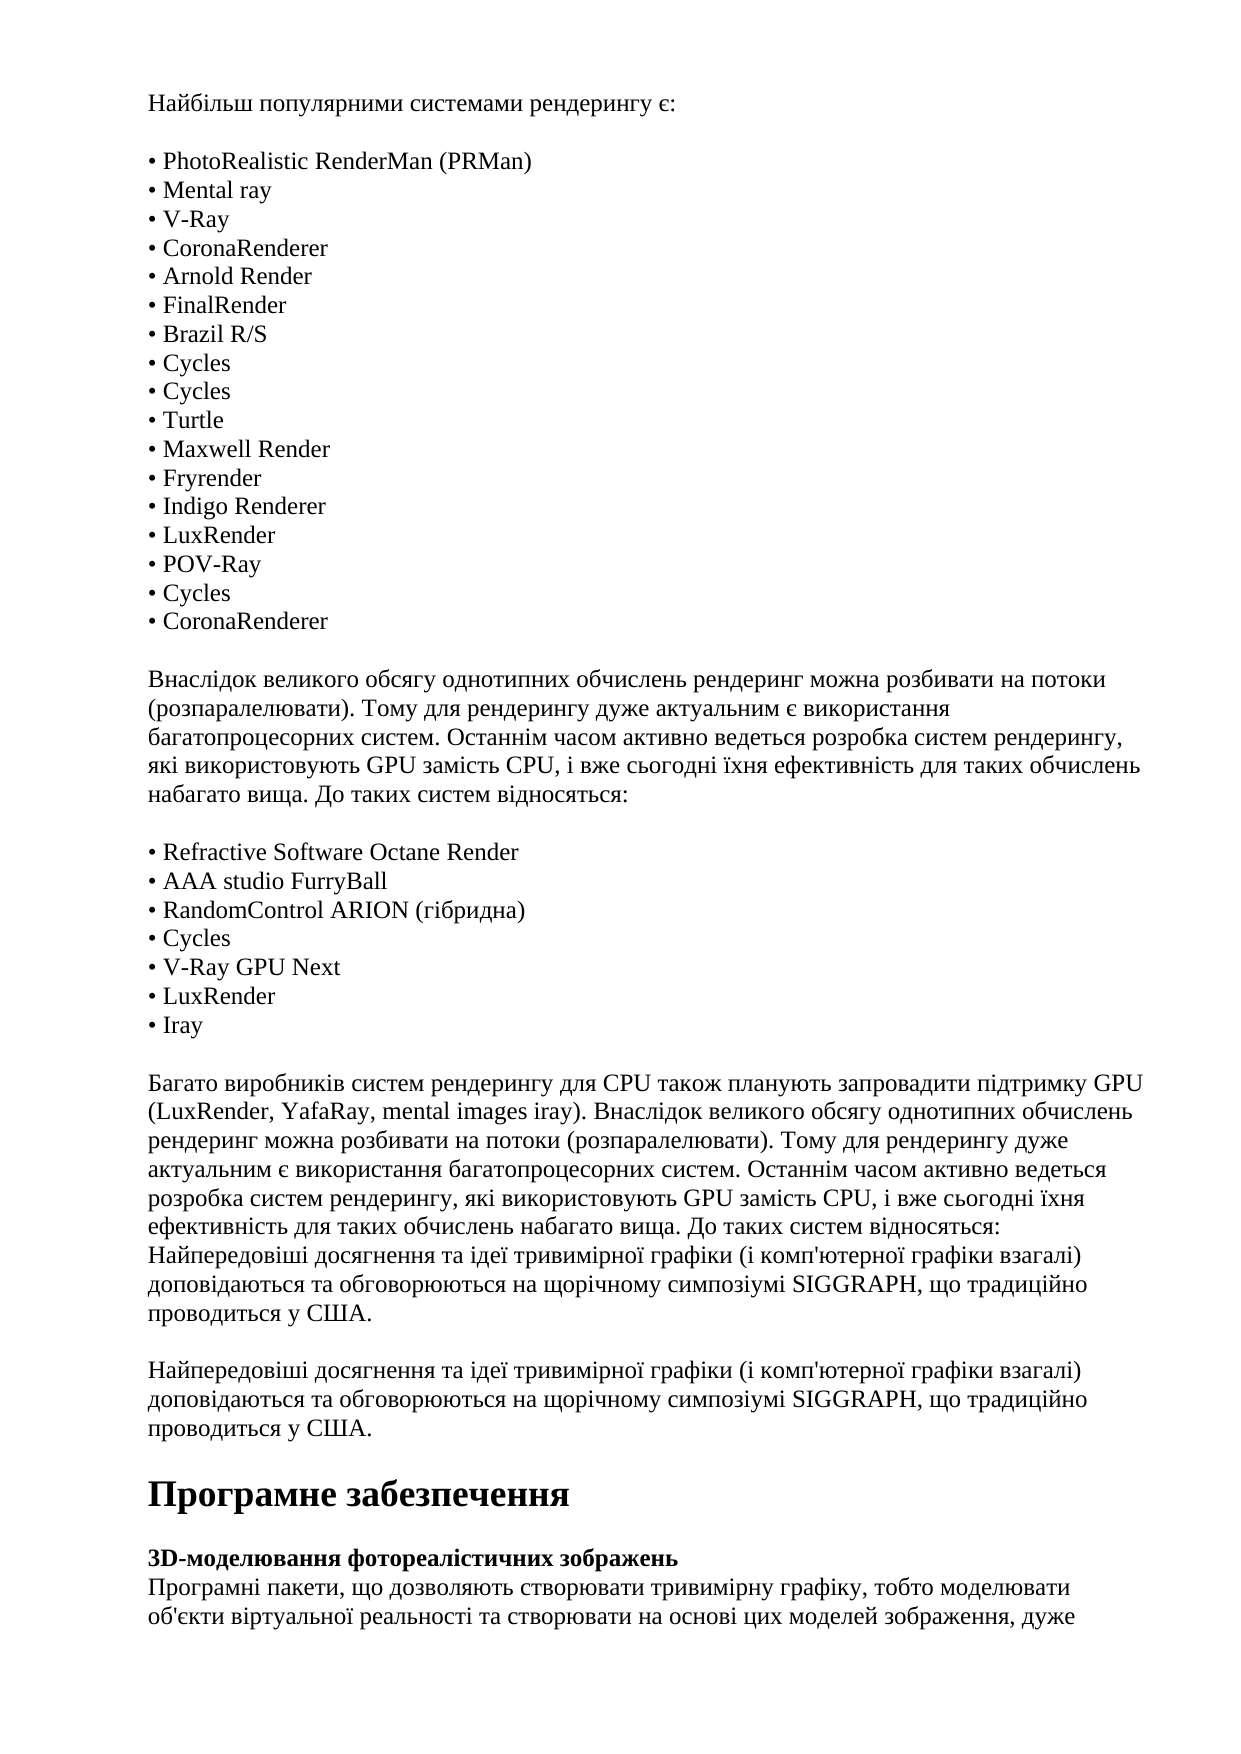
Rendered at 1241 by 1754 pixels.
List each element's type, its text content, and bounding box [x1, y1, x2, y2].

text • Cycles [148, 348, 1152, 376]
text • CoronaRenderer [148, 606, 1152, 635]
text 3D-моделювання фотореалістичних зображень [148, 1543, 1152, 1572]
text • V-Ray GPU Next [148, 952, 1152, 981]
text • POV-Ray [148, 549, 1152, 578]
text • RandomControl ARION (гібридна) [148, 895, 1152, 923]
text Внаслідок великого обсягу однотипних обчислень рендеринг можна розбивати на потоки (розпаралелювати). Тому для рендерингу дуже актуальним є використання багатопроцесорних систем. Останнім часом активно ведеться розробка систем рендерингу, які використовують GPU замість CPU, і вже сьогодні їхня ефективність для таких обчислень набагато вища. До таких систем відносяться: [148, 664, 1152, 808]
text • Maxwell Render [148, 434, 1152, 463]
text • Indigo Renderer [148, 491, 1152, 520]
text • LuxRender [148, 981, 1152, 1010]
text Багато виробників систем рендерингу для CPU також планують запровадити підтримку GPU (LuxRender, YafaRay, mental images iray). Внаслідок великого обсягу однотипних обчислень рендеринг можна розбивати на потоки (розпаралелювати). Тому для рендерингу дуже актуальним є використання багатопроцесорних систем. Останнім часом активно ведеться розробка систем рендерингу, які використовують GPU замість CPU, і вже сьогодні їхня ефективність для таких обчислень набагато вища. До таких систем відносяться: Найпередовіші досягнення та ідеї тривимірної графіки (і комп'ютерної графіки взагалі) доповідаються та обговорюються на щорічному симпозіумі SIGGRAPH, що традиційно проводиться у США. [148, 1068, 1152, 1326]
text • Refractive Software Octane Render [148, 837, 1152, 866]
text • Arnold Render [148, 261, 1152, 290]
text • Cycles [148, 578, 1152, 606]
text • Cycles [148, 923, 1152, 952]
text • CoronaRenderer [148, 233, 1152, 261]
text Програмне забезпечення [148, 1471, 1152, 1514]
text • Turtle [148, 405, 1152, 434]
text • Fryrender [148, 463, 1152, 491]
text • V-Ray [148, 204, 1152, 233]
text • Cycles [148, 376, 1152, 405]
text • PhotoRealistic RenderMan (PRMan) [148, 146, 1152, 175]
text • Iray [148, 1010, 1152, 1038]
text • Brazil R/S [148, 319, 1152, 348]
text Найбільш популярними системами рендерингу є: [148, 88, 1152, 117]
text Найпередовіші досягнення та ідеї тривимірної графіки (і комп'ютерної графіки взагалі) доповідаються та обговорюються на щорічному симпозіумі SIGGRAPH, що традиційно проводиться у США. [148, 1356, 1152, 1442]
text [148, 1572, 1152, 1629]
text • LuxRender [148, 520, 1152, 549]
text • AAA studio FurryBall [148, 866, 1152, 895]
text • Mental ray [148, 175, 1152, 204]
text • FinalRender [148, 290, 1152, 319]
